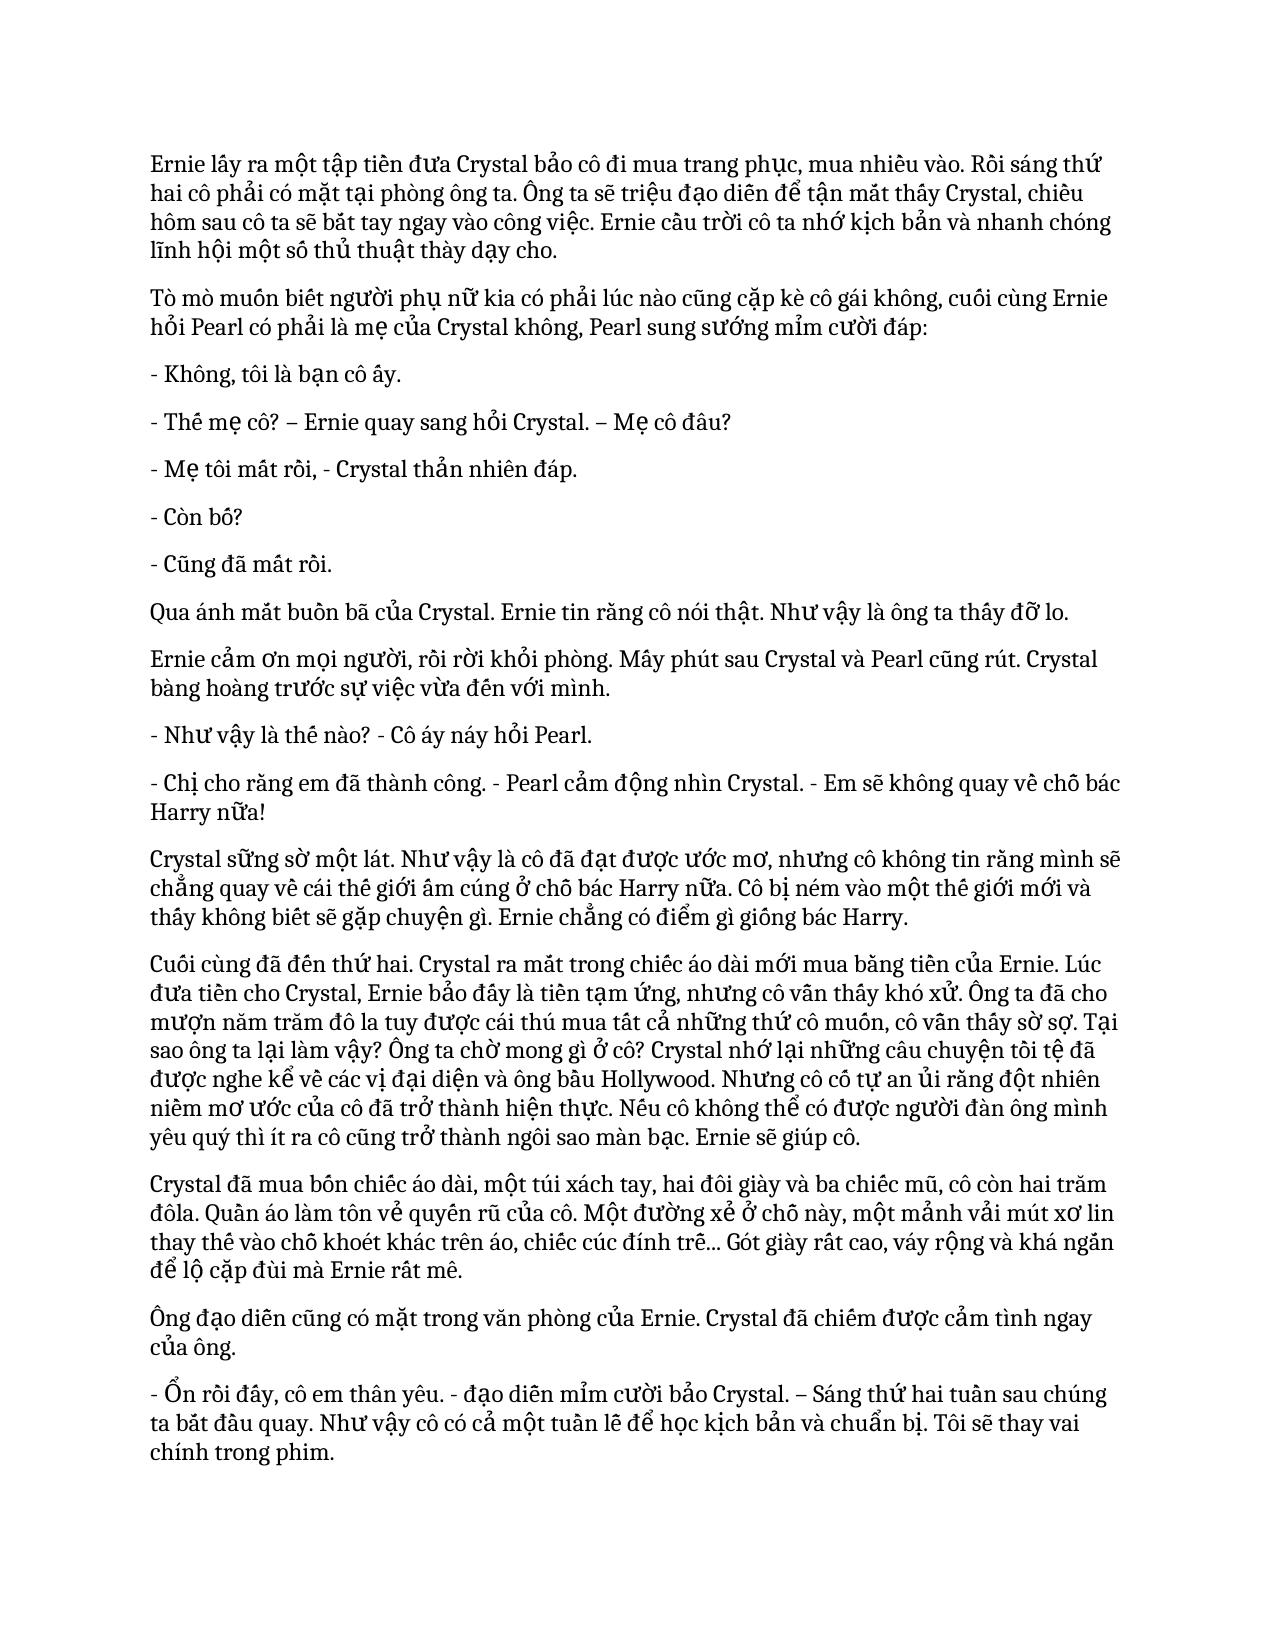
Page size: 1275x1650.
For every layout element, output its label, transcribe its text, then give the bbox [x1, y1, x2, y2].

text - Như vậy là thế nào? - Cô áy náy hỏi Pearl. [150, 721, 1125, 750]
text - Thế mẹ cô? – Ernie quay sang hỏi Crystal. – Mẹ cô đâu? [150, 407, 1125, 436]
text - Mẹ tôi mất rồi, - Crystal thản nhiên đáp. [150, 455, 1125, 484]
text - Còn bố? [150, 502, 1125, 531]
text Crystal đã mua bốn chiếc áo dài, một túi xách tay, hai đôi giày và ba chiếc mũ, cô còn hai trăm đôla. Quần áo làm tôn vẻ quyến rũ của cô. Một đường xẻ ở chỗ này, một mảnh vải mút xơ lin thay thế vào chỗ khoét khác trên áo, chiếc cúc đính trễ... Gót giày rất cao, váy rộng và khá ngắn để lộ cặp đùi mà Ernie rất mê. [150, 1170, 1125, 1285]
text - Chị cho rằng em đã thành công. - Pearl cảm động nhìn Crystal. - Em sẽ không quay về chỗ bác Harry nữa! [150, 769, 1125, 826]
text Ông đạo diễn cũng có mặt trong văn phòng của Ernie. Crystal đã chiếm được cảm tình ngay của ông. [150, 1304, 1125, 1361]
text Tò mò muốn biết người phụ nữ kia có phải lúc nào cũng cặp kè cô gái không, cuối cùng Ernie hỏi Pearl có phải là mẹ của Crystal không, Pearl sung sướng mỉm cười đáp: [150, 284, 1125, 341]
text Cuối cùng đã đến thứ hai. Crystal ra mắt trong chiếc áo dài mới mua bằng tiền của Ernie. Lúc đưa tiền cho Crystal, Ernie bảo đấy là tiền tạm ứng, nhưng cô vẫn thấy khó xử. Ông ta đã cho mượn năm trăm đô la tuy được cái thú mua tất cả những thứ cô muốn, cô vẫn thấy sờ sợ. Tại sao ông ta lại làm vậy? Ông ta chờ mong gì ở cô? Crystal nhớ lại những câu chuyện tồi tệ đã được nghe kể về các vị đại diện và ông bầu Hollywood. Nhưng cô cố tự an ủi rằng đột nhiên niềm mơ ước của cô đã trở thành hiện thực. Nếu cô không thể có được người đàn ông mình yêu quý thì ít ra cô cũng trở thành ngôi sao màn bạc. Ernie sẽ giúp cô. [150, 950, 1125, 1151]
text - Cũng đã mất rồi. [150, 550, 1125, 579]
text Ernie cảm ơn mọi người, rồi rời khỏi phòng. Mấy phút sau Crystal và Pearl cũng rút. Crystal bàng hoàng trước sự việc vừa đến với mình. [150, 645, 1125, 702]
text Crystal sững sờ một lát. Như vậy là cô đã đạt được ước mơ, nhưng cô không tin rằng mình sẽ chẳng quay về cái thế giới ấm cúng ở chỗ bác Harry nữa. Cô bị ném vào một thế giới mới và thấy không biết sẽ gặp chuyện gì. Ernie chẳng có điểm gì giống bác Harry. [150, 845, 1125, 931]
text - Không, tôi là bạn cô ấy. [150, 360, 1125, 389]
text Qua ánh mắt buồn bã của Crystal. Ernie tin rằng cô nói thật. Như vậy là ông ta thấy đỡ lo. [150, 597, 1125, 626]
text Ernie lấy ra một tập tiền đưa Crystal bảo cô đi mua trang phục, mua nhiều vào. Rồi sáng thứ hai cô phải có mặt tại phòng ông ta. Ông ta sẽ triệu đạo diễn để tận mắt thấy Crystal, chiều hôm sau cô ta sẽ bắt tay ngay vào công việc. Ernie cầu trời cô ta nhớ kịch bản và nhanh chóng lĩnh hội một số thủ thuật thày dạy cho. [150, 150, 1125, 265]
text - Ổn rồi đấy, cô em thân yêu. - đạo diễn mỉm cười bảo Crystal. – Sáng thứ hai tuần sau chúng ta bắt đầu quay. Như vậy cô có cả một tuần lễ để học kịch bản và chuẩn bị. Tôi sẽ thay vai chính trong phim. [150, 1380, 1125, 1466]
